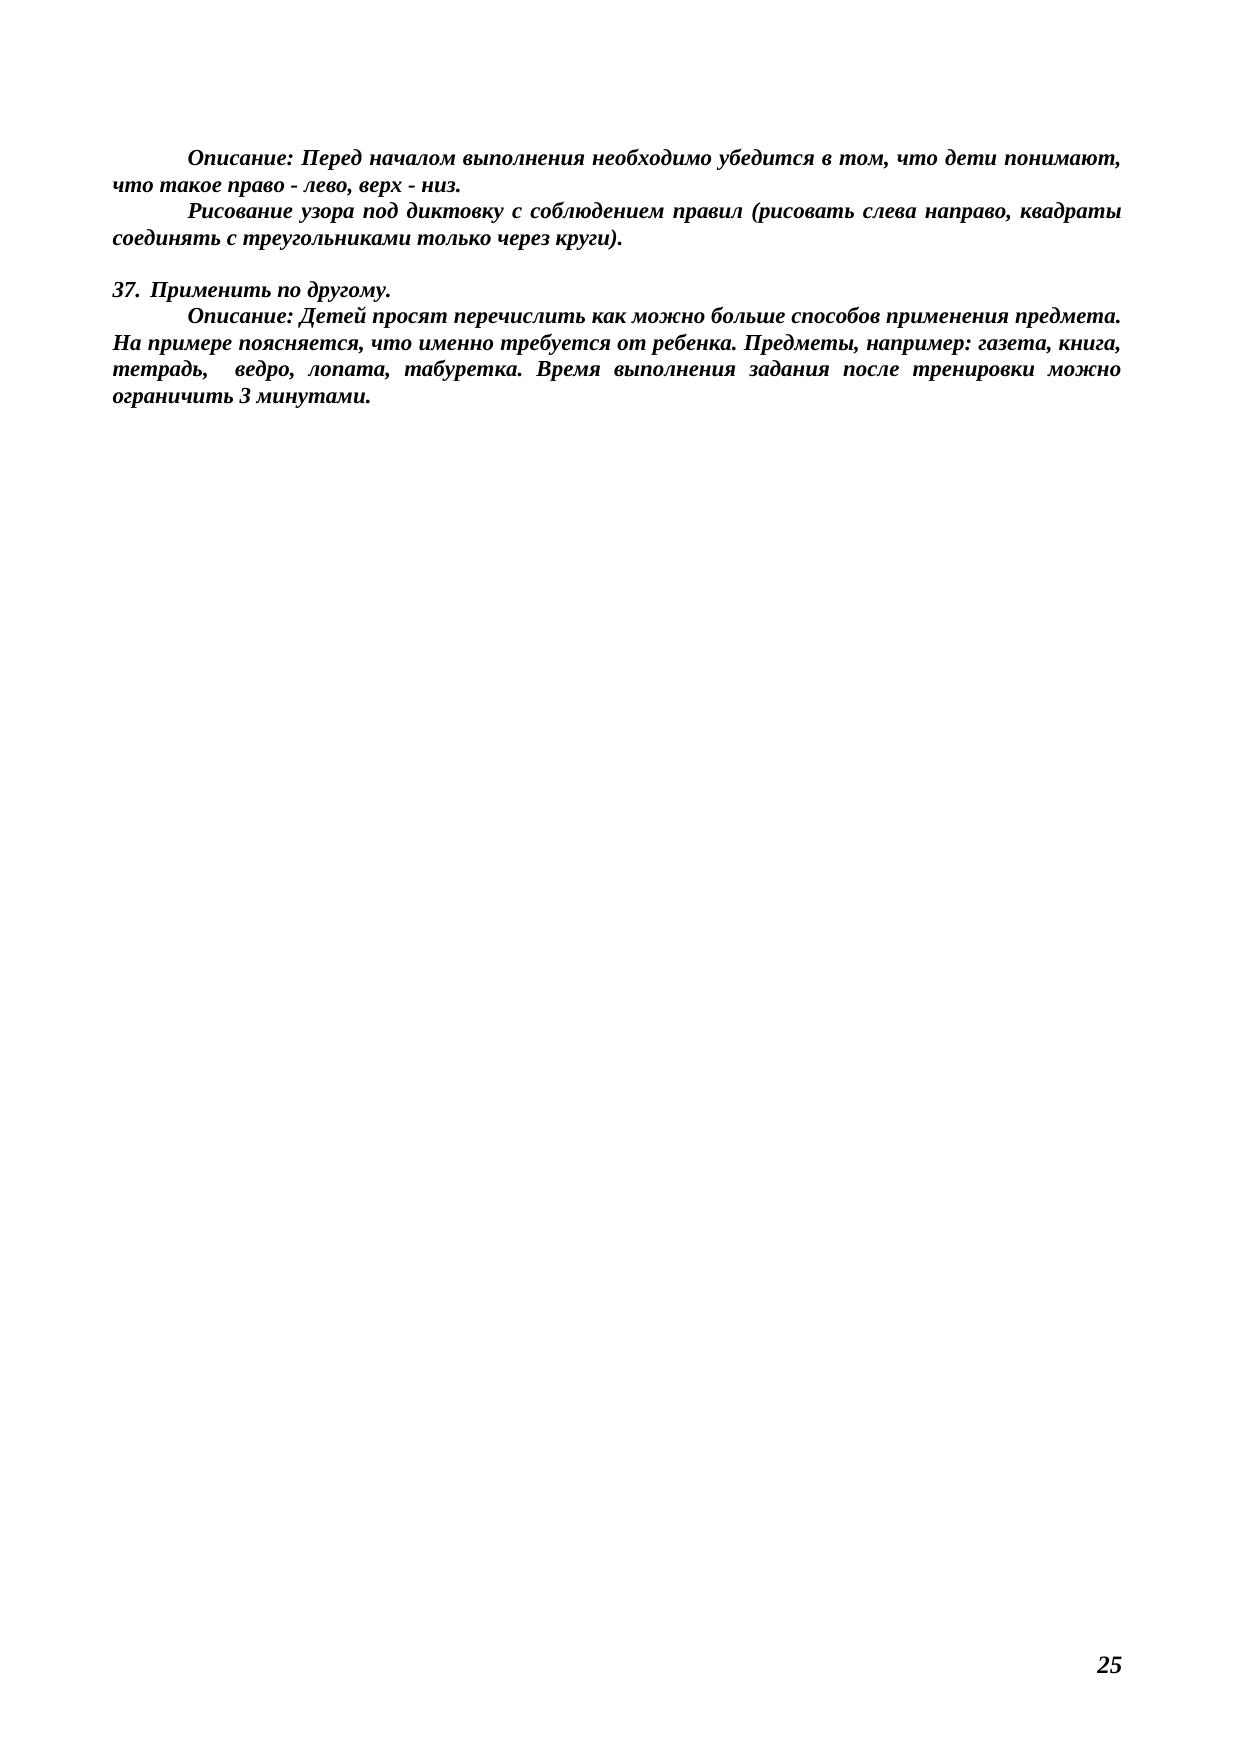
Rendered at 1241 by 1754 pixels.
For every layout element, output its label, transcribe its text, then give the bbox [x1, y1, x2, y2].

text Описание: Перед началом выполнения необходимо убедится в том, что дети понимают, что такое право - лево, верх - низ. [112, 144, 1122, 197]
text Рисование узора под диктовку с соблюдением правил (рисовать слева направо, квадраты соединять с треугольниками только через круги). [112, 197, 1122, 250]
text Описание: Детей просят перечислить как можно больше способов применения предмета. На примере поясняется, что именно требуется от ребенка. Предметы, например: газета, книга, тетрадь, ведро, лопата, табуретка. Время выполнения задания после тренировки можно ограничить 3 минутами. [112, 303, 1122, 408]
list Применить по другому. [112, 276, 1122, 303]
